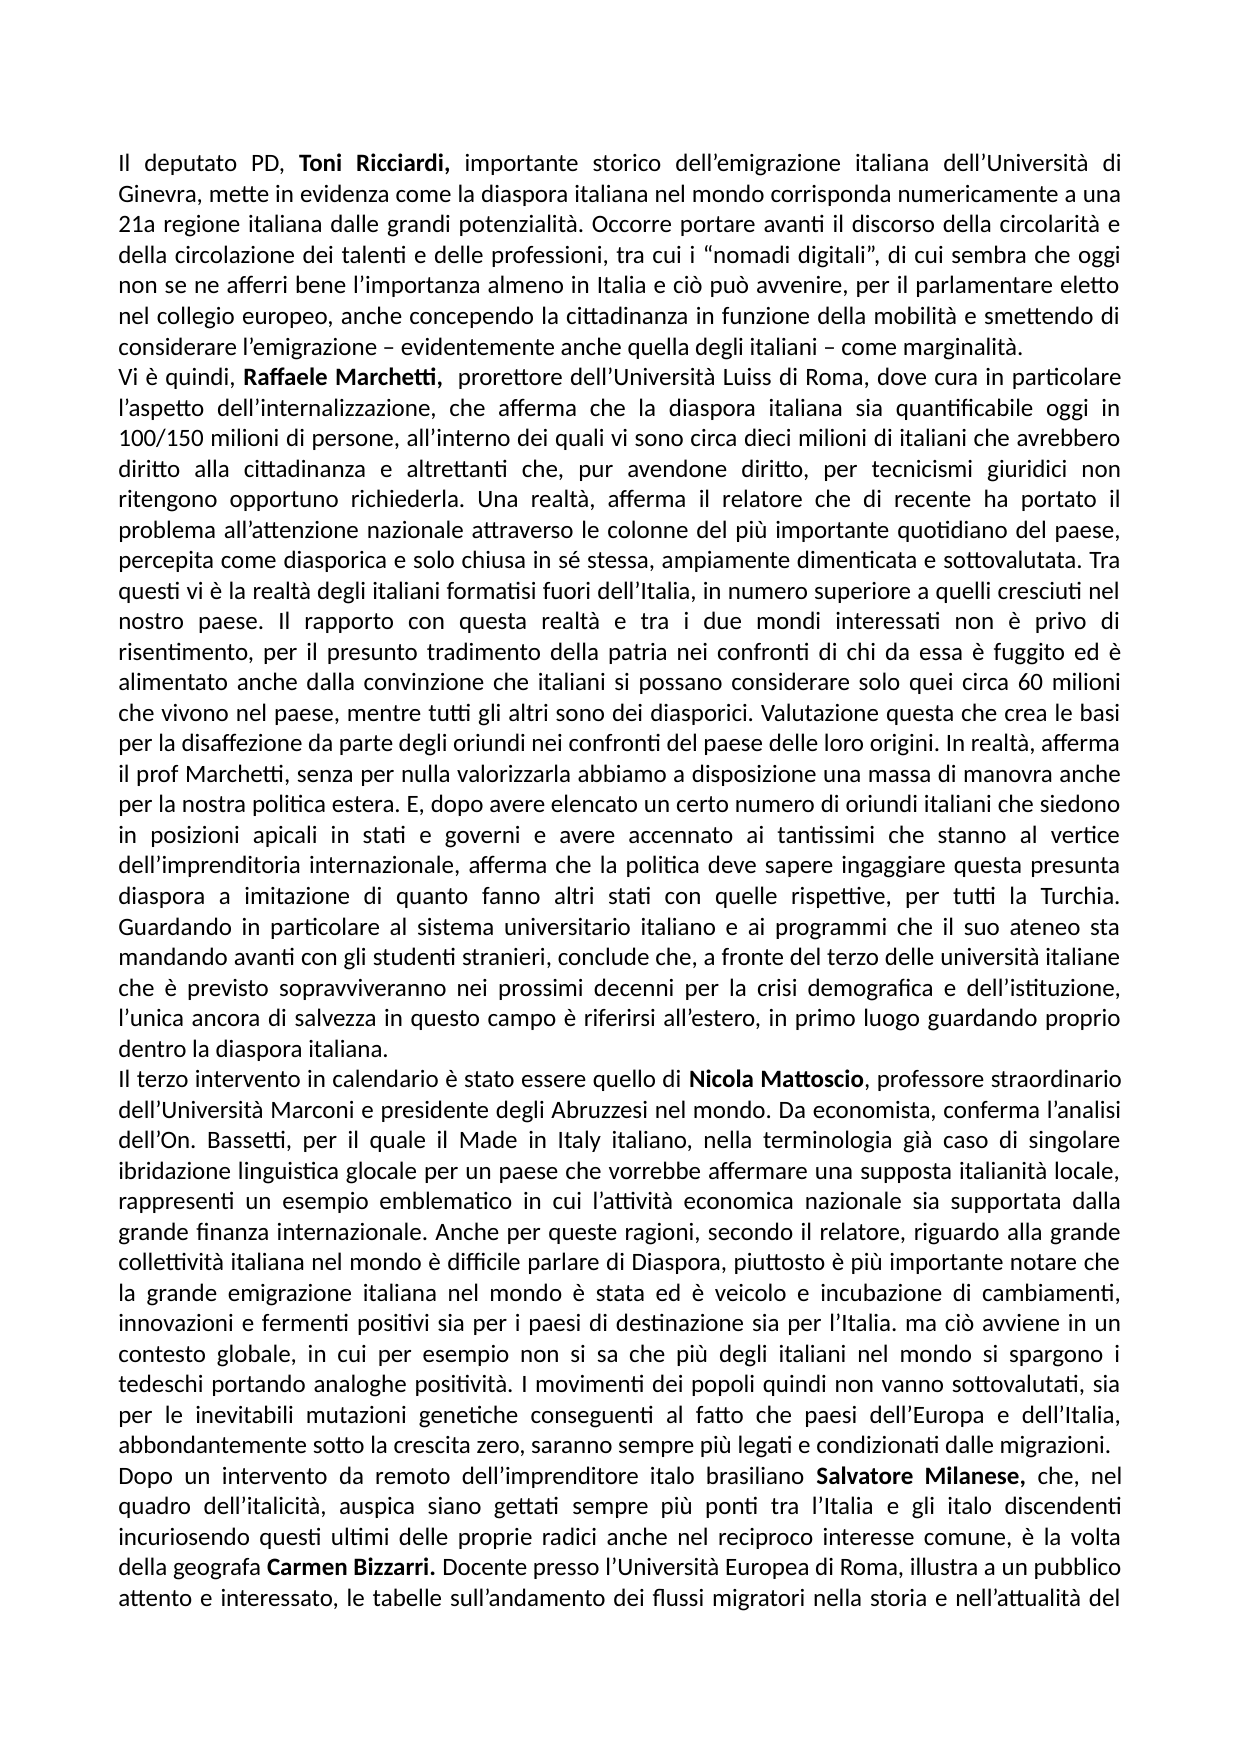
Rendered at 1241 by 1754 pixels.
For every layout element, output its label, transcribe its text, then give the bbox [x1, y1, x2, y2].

text Il deputato PD, Toni Ricciardi, importante storico dell’emigrazione italiana dell’Università di Ginevra, mette in evidenza come la diaspora italiana nel mondo corrisponda numericamente a una 21a regione italiana dalle grandi potenzialità. Occorre portare avanti il discorso della circolarità e della circolazione dei talenti e delle professioni, tra cui i “nomadi digitali”, di cui sembra che oggi non se ne afferri bene l’importanza almeno in Italia e ciò può avvenire, per il parlamentare eletto nel collegio europeo, anche concependo la cittadinanza in funzione della mobilità e smettendo di considerare l’emigrazione – evidentemente anche quella degli italiani – come marginalità. [118, 148, 1122, 361]
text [118, 1460, 1122, 1613]
text Il terzo intervento in calendario è stato essere quello di Nicola Mattoscio, professore straordinario dell’Università Marconi e presidente degli Abruzzesi nel mondo. Da economista, conferma l’analisi dell’On. Bassetti, per il quale il Made in Italy italiano, nella terminologia già caso di singolare ibridazione linguistica glocale per un paese che vorrebbe affermare una supposta italianità locale, rappresenti un esempio emblematico in cui l’attività economica nazionale sia supportata dalla grande finanza internazionale. Anche per queste ragioni, secondo il relatore, riguardo alla grande collettività italiana nel mondo è difficile parlare di Diaspora, piuttosto è più importante notare che la grande emigrazione italiana nel mondo è stata ed è veicolo e incubazione di cambiamenti, innovazioni e fermenti positivi sia per i paesi di destinazione sia per l’Italia. ma ciò avviene in un contesto globale, in cui per esempio non si sa che più degli italiani nel mondo si spargono i tedeschi portando analoghe positività. I movimenti dei popoli quindi non vanno sottovalutati, sia per le inevitabili mutazioni genetiche conseguenti al fatto che paesi dell’Europa e dell’Italia, abbondantemente sotto la crescita zero, saranno sempre più legati e condizionati dalle migrazioni. [118, 1063, 1122, 1460]
text Vi è quindi, Raffaele Marchetti, prorettore dell’Università Luiss di Roma, dove cura in particolare l’aspetto dell’internalizzazione, che afferma che la diaspora italiana sia quantificabile oggi in 100/150 milioni di persone, all’interno dei quali vi sono circa dieci milioni di italiani che avrebbero diritto alla cittadinanza e altrettanti che, pur avendone diritto, per tecnicismi giuridici non ritengono opportuno richiederla. Una realtà, afferma il relatore che di recente ha portato il problema all’attenzione nazionale attraverso le colonne del più importante quotidiano del paese, percepita come diasporica e solo chiusa in sé stessa, ampiamente dimenticata e sottovalutata. Tra questi vi è la realtà degli italiani formatisi fuori dell’Italia, in numero superiore a quelli cresciuti nel nostro paese. Il rapporto con questa realtà e tra i due mondi interessati non è privo di risentimento, per il presunto tradimento della patria nei confronti di chi da essa è fuggito ed è alimentato anche dalla convinzione che italiani si possano considerare solo quei circa 60 milioni che vivono nel paese, mentre tutti gli altri sono dei diasporici. Valutazione questa che crea le basi per la disaffezione da parte degli oriundi nei confronti del paese delle loro origini. In realtà, afferma il prof Marchetti, senza per nulla valorizzarla abbiamo a disposizione una massa di manovra anche per la nostra politica estera. E, dopo avere elencato un certo numero di oriundi italiani che siedono in posizioni apicali in stati e governi e avere accennato ai tantissimi che stanno al vertice dell’imprenditoria internazionale, afferma che la politica deve sapere ingaggiare questa presunta diaspora a imitazione di quanto fanno altri stati con quelle rispettive, per tutti la Turchia. Guardando in particolare al sistema universitario italiano e ai programmi che il suo ateneo sta mandando avanti con gli studenti stranieri, conclude che, a fronte del terzo delle università italiane che è previsto sopravviveranno nei prossimi decenni per la crisi demografica e dell’istituzione, l’unica ancora di salvezza in questo campo è riferirsi all’estero, in primo luogo guardando proprio dentro la diaspora italiana. [118, 361, 1122, 1063]
